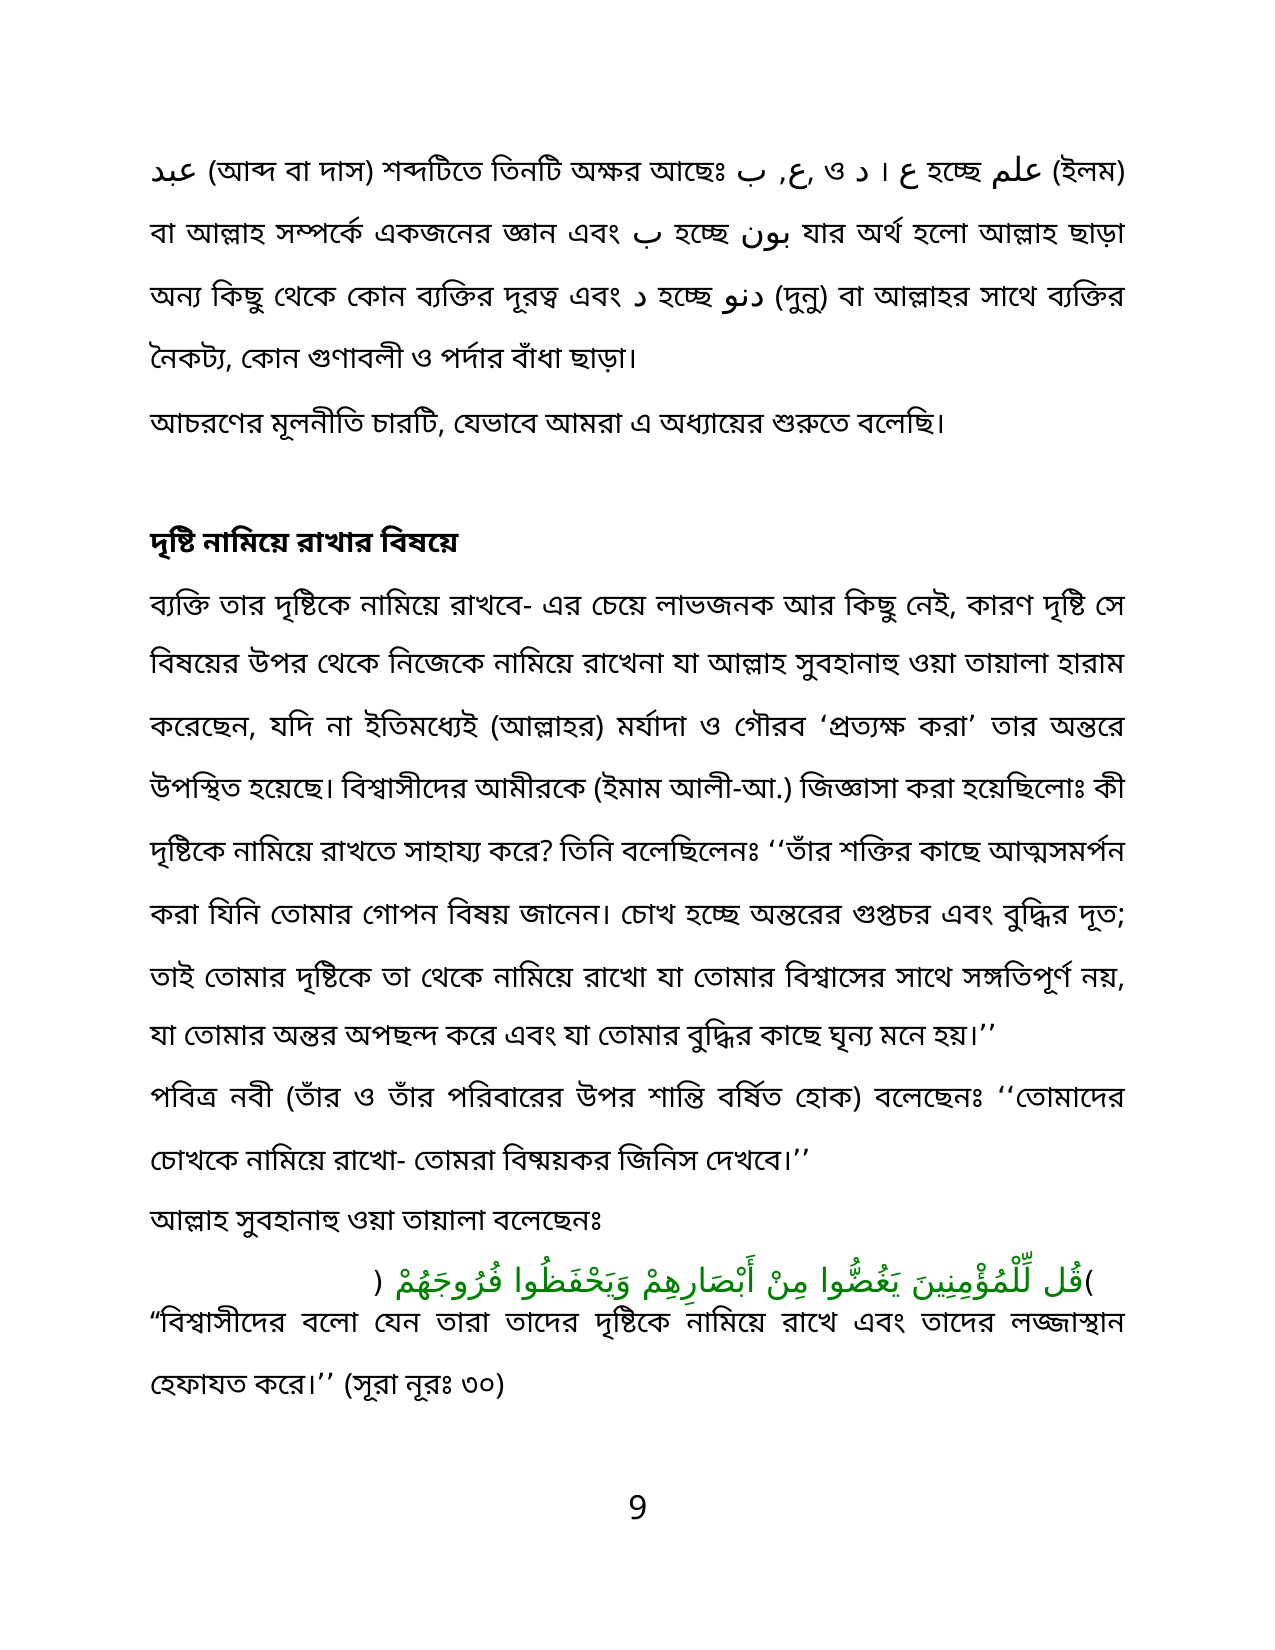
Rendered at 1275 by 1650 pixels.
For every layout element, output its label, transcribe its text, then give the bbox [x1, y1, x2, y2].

text ব্যক্তি তার দৃষ্টিকে নামিয়ে রাখবে- এর চেয়ে লাভজনক আর কিছু নেই, কারণ দৃষ্টি সে বিষয়ের উপর থেকে নিজেকে নামিয়ে রাখেনা যা আল্লাহ সুবহানাহু ওয়া তায়ালা হারাম করেছেন, যদি না ইতিমধ্যেই (আল্লাহর) মর্যাদা ও গৌরব ‘প্রত্যক্ষ করা’ তার অন্তরে উপস্থিত হয়েছে। বিশ্বাসীদের আমীরকে (ইমাম আলী-আ.) জিজ্ঞাসা করা হয়েছিলোঃ কী দৃষ্টিকে নামিয়ে রাখতে সাহায্য করে? তিনি বলেছিলেনঃ ‘‘তাঁর শক্তির কাছে আত্মসমর্পন করা যিনি তোমার গোপন বিষয় জানেন। চোখ হচ্ছে অন্তরের গুপ্তচর এবং বুদ্ধির দূত; তাই তোমার দৃষ্টিকে তা থেকে নামিয়ে রাখো যা তোমার বিশ্বাসের সাথে সঙ্গতিপূর্ণ নয়, যা তোমার অন্তর অপছন্দ করে এবং যা তোমার বুদ্ধির কাছে ঘৃন্য মনে হয়।’’ [150, 584, 1125, 1057]
text ‘‘বিশ্বাসীদের বলো যেন তারা তাদের দৃষ্টিকে নামিয়ে রাখে এবং তাদের লজ্জাস্থান হেফাযত করে।’’ (সূরা নূরঃ ৩০) [150, 1301, 1125, 1407]
text আল্লাহ সুবহানাহু ওয়া তায়ালা বলেছেনঃ [150, 1204, 1125, 1243]
text عبد (আব্দ বা দাস) শব্দটিতে তিনটি অক্ষর আছেঃ ع, ب, ও د । ع হচ্ছে علم (ইলম) বা আল্লাহ সম্পর্কে একজনের জ্ঞান এবং ب হচ্ছে بون যার অর্থ হলো আল্লাহ ছাড়া অন্য কিছু থেকে কোন ব্যক্তির দূরত্ব এবং د হচ্ছে دنو (দুনু) বা আল্লাহর সাথে ব্যক্তির নৈকট্য, কোন গুণাবলী ও পর্দার বাঁধা ছাড়া। [150, 150, 1125, 381]
text দৃষ্টি নামিয়ে রাখার বিষয়ে [150, 526, 1125, 565]
text আচরণের মূলনীতি চারটি, যেভাবে আমরা এ অধ্যায়ের শুরুতে বলেছি। [150, 402, 1125, 445]
text )قُل لِّلْمُؤْمِنِينَ يَغُضُّوا مِنْ أَبْصَارِهِمْ وَيَحْفَظُوا فُرُوجَهُمْ ( [150, 1262, 1125, 1301]
text পবিত্র নবী (তাঁর ও তাঁর পরিবারের উপর শান্তি বর্ষিত হোক) বলেছেনঃ ‘‘তোমাদের চোখকে নামিয়ে রাখো- তোমরা বিষ্ময়কর জিনিস দেখবে।’’ [150, 1077, 1125, 1183]
